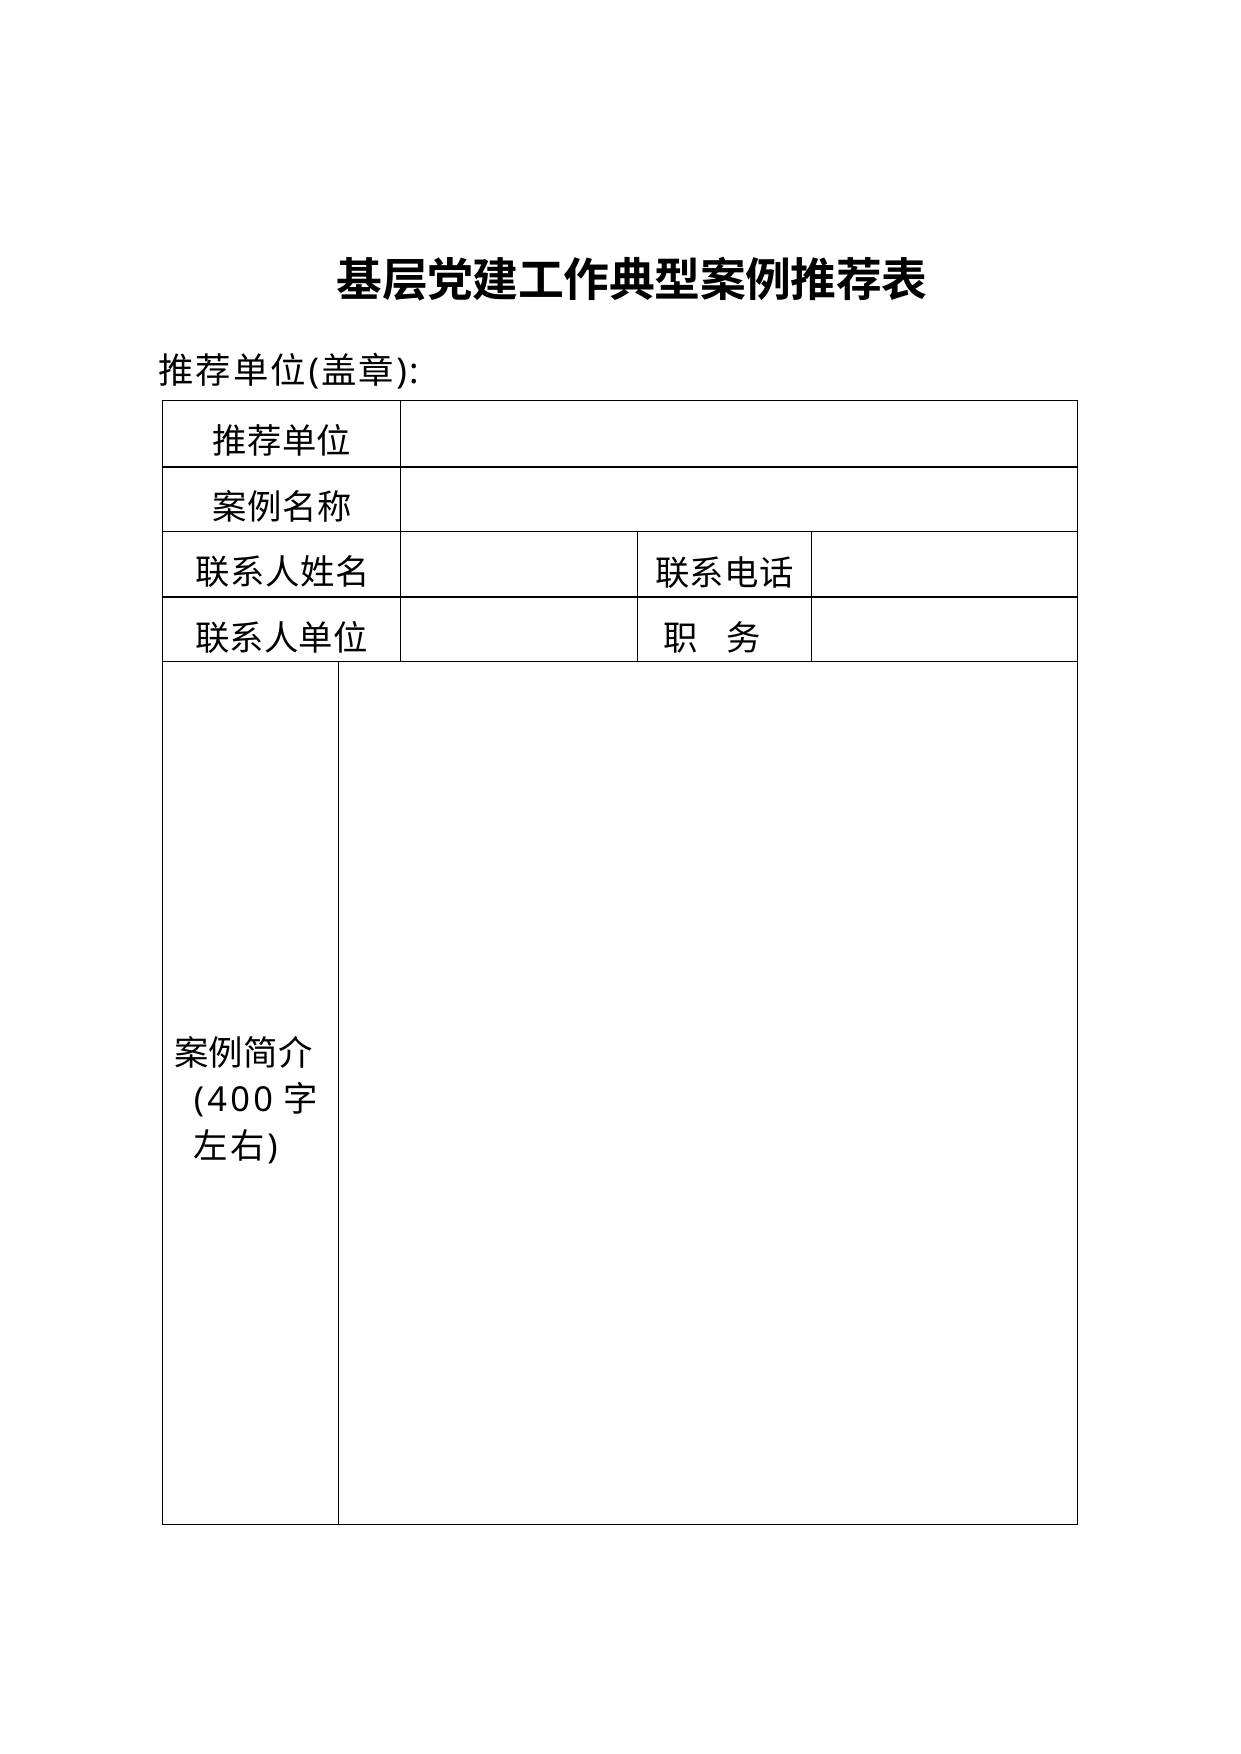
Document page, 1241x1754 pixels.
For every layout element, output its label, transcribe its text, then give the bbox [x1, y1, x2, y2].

table_cell 联系人单位 [163, 598, 400, 661]
table_cell 案例简介 (400字左右) [163, 662, 338, 1524]
table_cell [401, 598, 637, 661]
table_cell [812, 532, 1077, 596]
text 基层党建工作典型案例推荐表 [336, 248, 1075, 308]
table_cell [339, 662, 1077, 1524]
table_cell [812, 598, 1077, 661]
table_header [401, 401, 1077, 466]
table_cell [401, 532, 637, 596]
table_cell 案例名称 [163, 468, 400, 531]
table_cell 联系电话 [638, 532, 811, 596]
table_cell 联系人姓名 [163, 532, 400, 596]
table_header 推荐单位 [163, 401, 400, 466]
text 推荐单位(盖章): [158, 345, 1075, 393]
table_cell [401, 468, 1077, 531]
table_cell 职 务 [638, 598, 811, 661]
